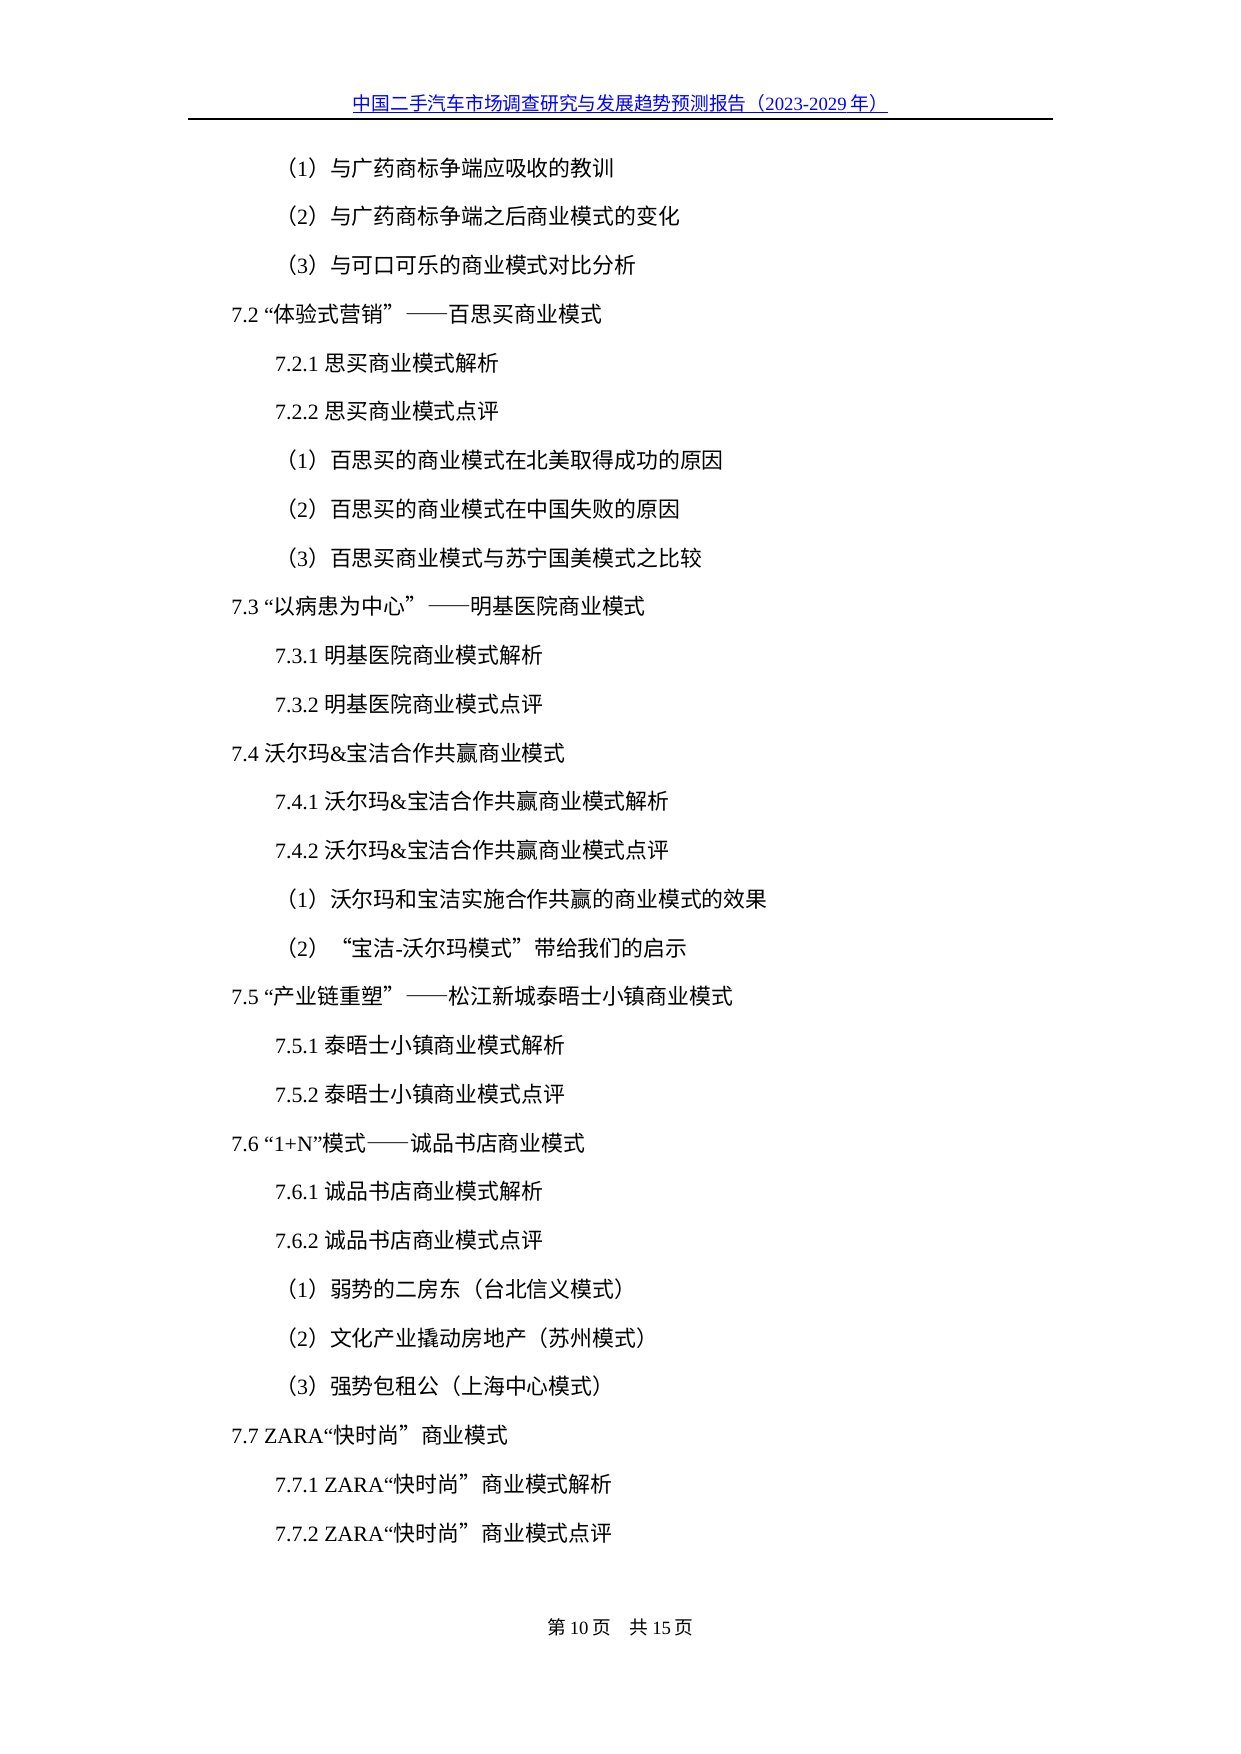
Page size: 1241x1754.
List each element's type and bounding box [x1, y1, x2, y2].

text [187, 150, 1053, 1548]
